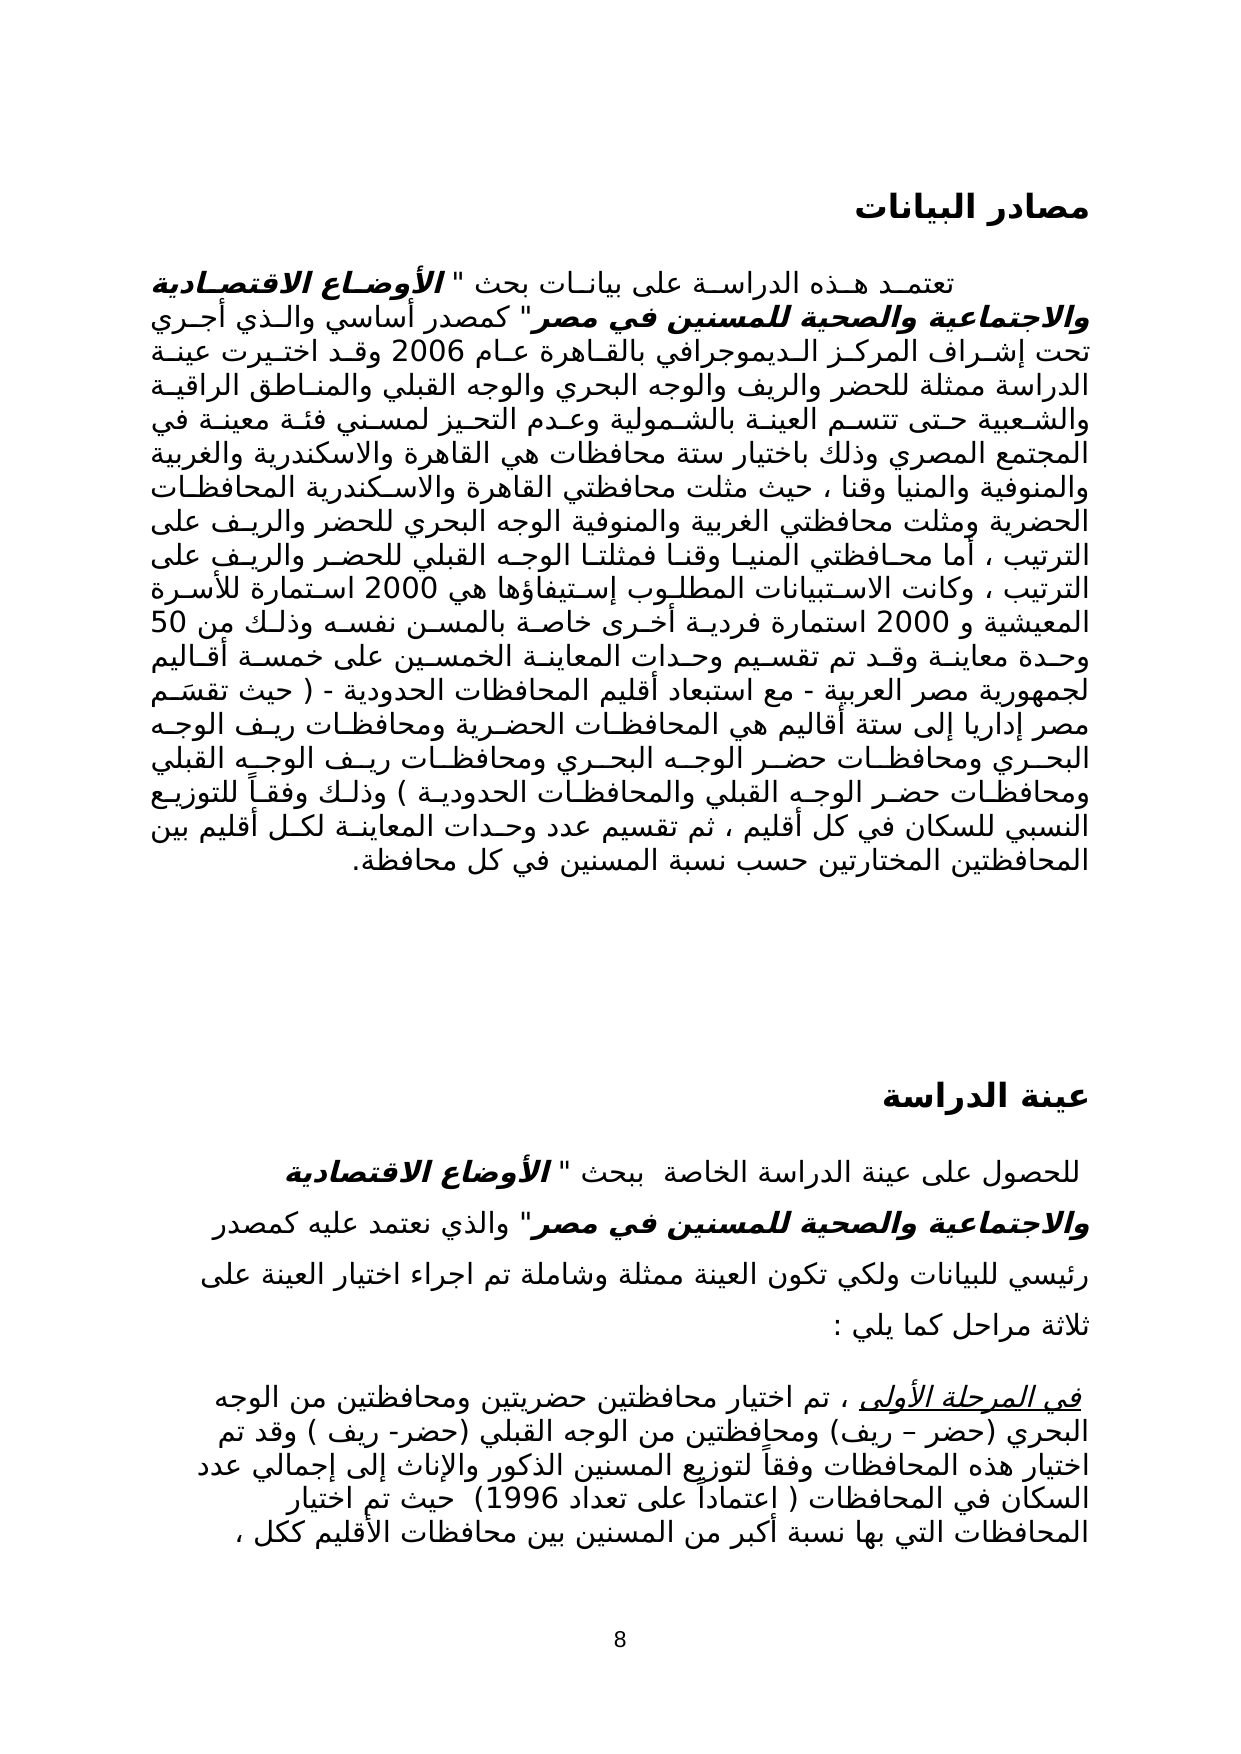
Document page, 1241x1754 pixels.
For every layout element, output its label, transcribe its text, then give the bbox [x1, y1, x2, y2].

text مصادر البيانات [135, 187, 1090, 226]
text عينة الدراسة [150, 1076, 1090, 1115]
text للحصول على عينة الدراسة الخاصة ببحث " الأوضاع الاقتصادية والاجتماعية والصحية للمسنين في مصر" والذي نعتمد عليه كمصدر رئيسي للبيانات ولكي تكون العينة ممثلة وشاملة تم اجراء اختيار العينة على ثلاثة مراحل كما يلي : [150, 1155, 1090, 1342]
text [150, 1380, 1090, 1550]
text تعتمد هذه الدراسة على بيانات بحث " الأوضاع الاقتصادية والاجتماعية والصحية للمسنين في مصر" كمصدر أساسي والذي أجري تحت إشراف المركز الديموجرافي بالقاهرة عام 2006 وقد اختيرت عينة الدراسة ممثلة للحضر والريف والوجه البحري والوجه القبلي والمناطق الراقية والشعبية حتى تتسم العينة بالشمولية وعدم التحيز لمسني فئة معينة في المجتمع المصري وذلك باختيار ستة محافظات هي القاهرة والاسكندرية والغربية والمنوفية والمنيا وقنا ، حيث مثلت محافظتي القاهرة والاسكندرية المحافظات الحضرية ومثلت محافظتي الغربية والمنوفية الوجه البحري للحضر والريف على الترتيب ، أما محافظتي المنيا وقنا فمثلتا الوجه القبلي للحضر والريف على الترتيب ، وكانت الاستبيانات المطلوب إستيفاؤها هي 2000 استمارة للأسرة المعيشية و 2000 استمارة فردية أخرى خاصة بالمسن نفسه وذلك من 50 وحدة معاينة وقد تم تقسيم وحدات المعاينة الخمسين على خمسة أقاليم لجمهورية مصر العربية - مع استبعاد أقليم المحافظات الحدودية - ( حيث تقسَم مصر إداريا إلى ستة أقاليم هي المحافظات الحضرية ومحافظات ريف الوجه البحري ومحافظات حضر الوجه البحري ومحافظات ريف الوجه القبلي ومحافظات حضر الوجه القبلي والمحافظات الحدودية ) وذلك وفقاً للتوزيع النسبي للسكان في كل أقليم ، ثم تقسيم عدد وحدات المعاينة لكل أقليم بين المحافظتين المختارتين حسب نسبة المسنين في كل محافظة. [150, 266, 1090, 877]
